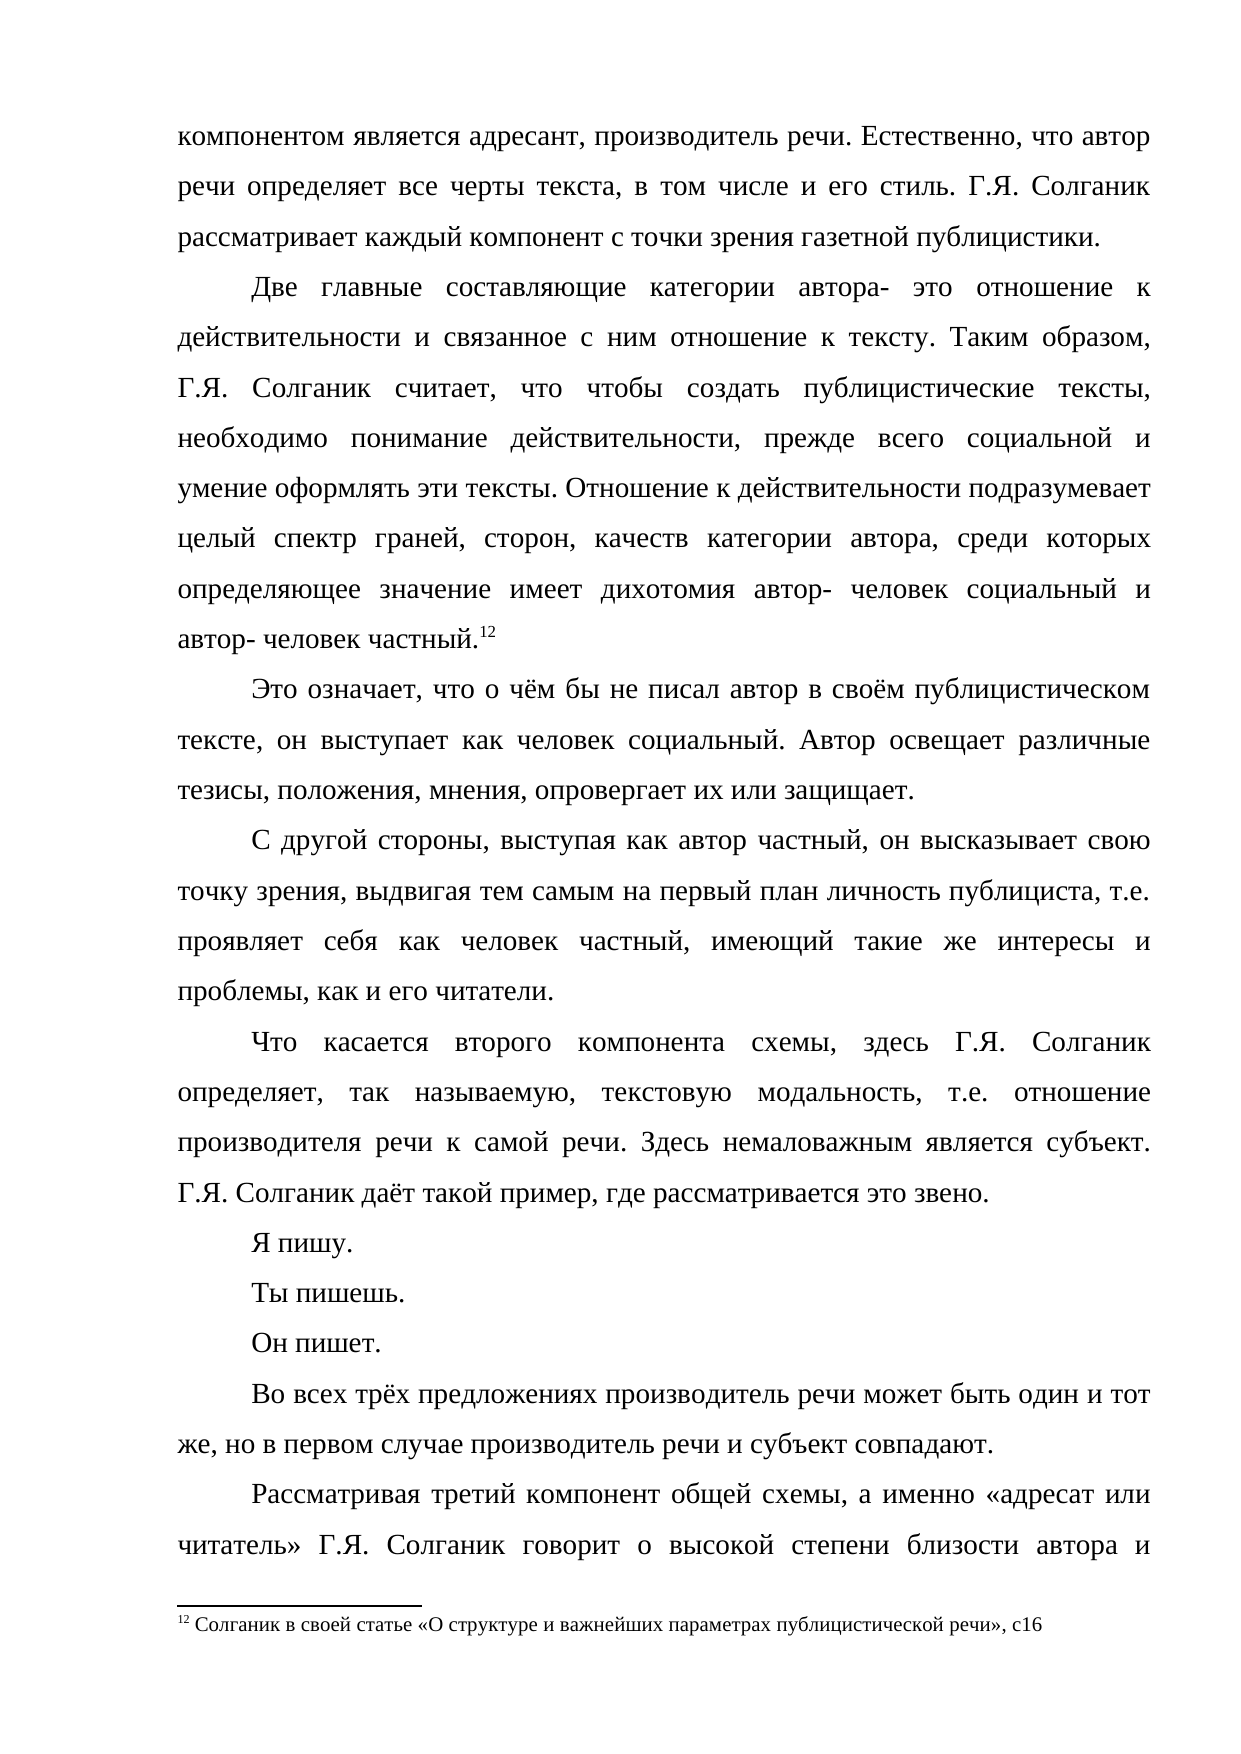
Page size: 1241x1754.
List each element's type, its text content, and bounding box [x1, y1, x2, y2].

text Во всех трёх предложениях производитель речи может быть один и тот же, но в первом случае производитель речи и субъект совпадают. [177, 1376, 1152, 1460]
text С другой стороны, выступая как автор частный, он высказывает свою точку зрения, выдвигая тем самым на первый план личность публициста, т.е. проявляет себя как человек частный, имеющий такие же интересы и проблемы, как и его читатели. [177, 822, 1152, 1007]
text Ты пишешь. [177, 1275, 1152, 1309]
text Две главные составляющие категории автора- это отношение к действительности и связанное с ним отношение к тексту. Таким образом, Г.Я. Солганик считает, что чтобы создать публицистические тексты, необходимо понимание действительности, прежде всего социальной и умение оформлять эти тексты. Отношение к действительности подразумевает целый спектр граней, сторон, качеств категории автора, среди которых определяющее значение имеет дихотомия автор- человек социальный и автор- человек частный. [177, 269, 1152, 655]
text Это означает, что о чём бы не писал автор в своём публицистическом тексте, он выступает как человек социальный. Автор освещает различные тезисы, положения, мнения, опровергает их или защищает. [177, 672, 1152, 806]
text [177, 1477, 1152, 1560]
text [177, 118, 1152, 252]
text Что касается второго компонента схемы, здесь Г.Я. Солганик определяет, так называемую, текстовую модальность, т.е. отношение производителя речи к самой речи. Здесь немаловажным является субъект. Г.Я. Солганик даёт такой пример, где рассматривается это звено. [177, 1024, 1152, 1208]
text Он пишет. [177, 1326, 1152, 1359]
text Я пишу. [177, 1225, 1152, 1258]
